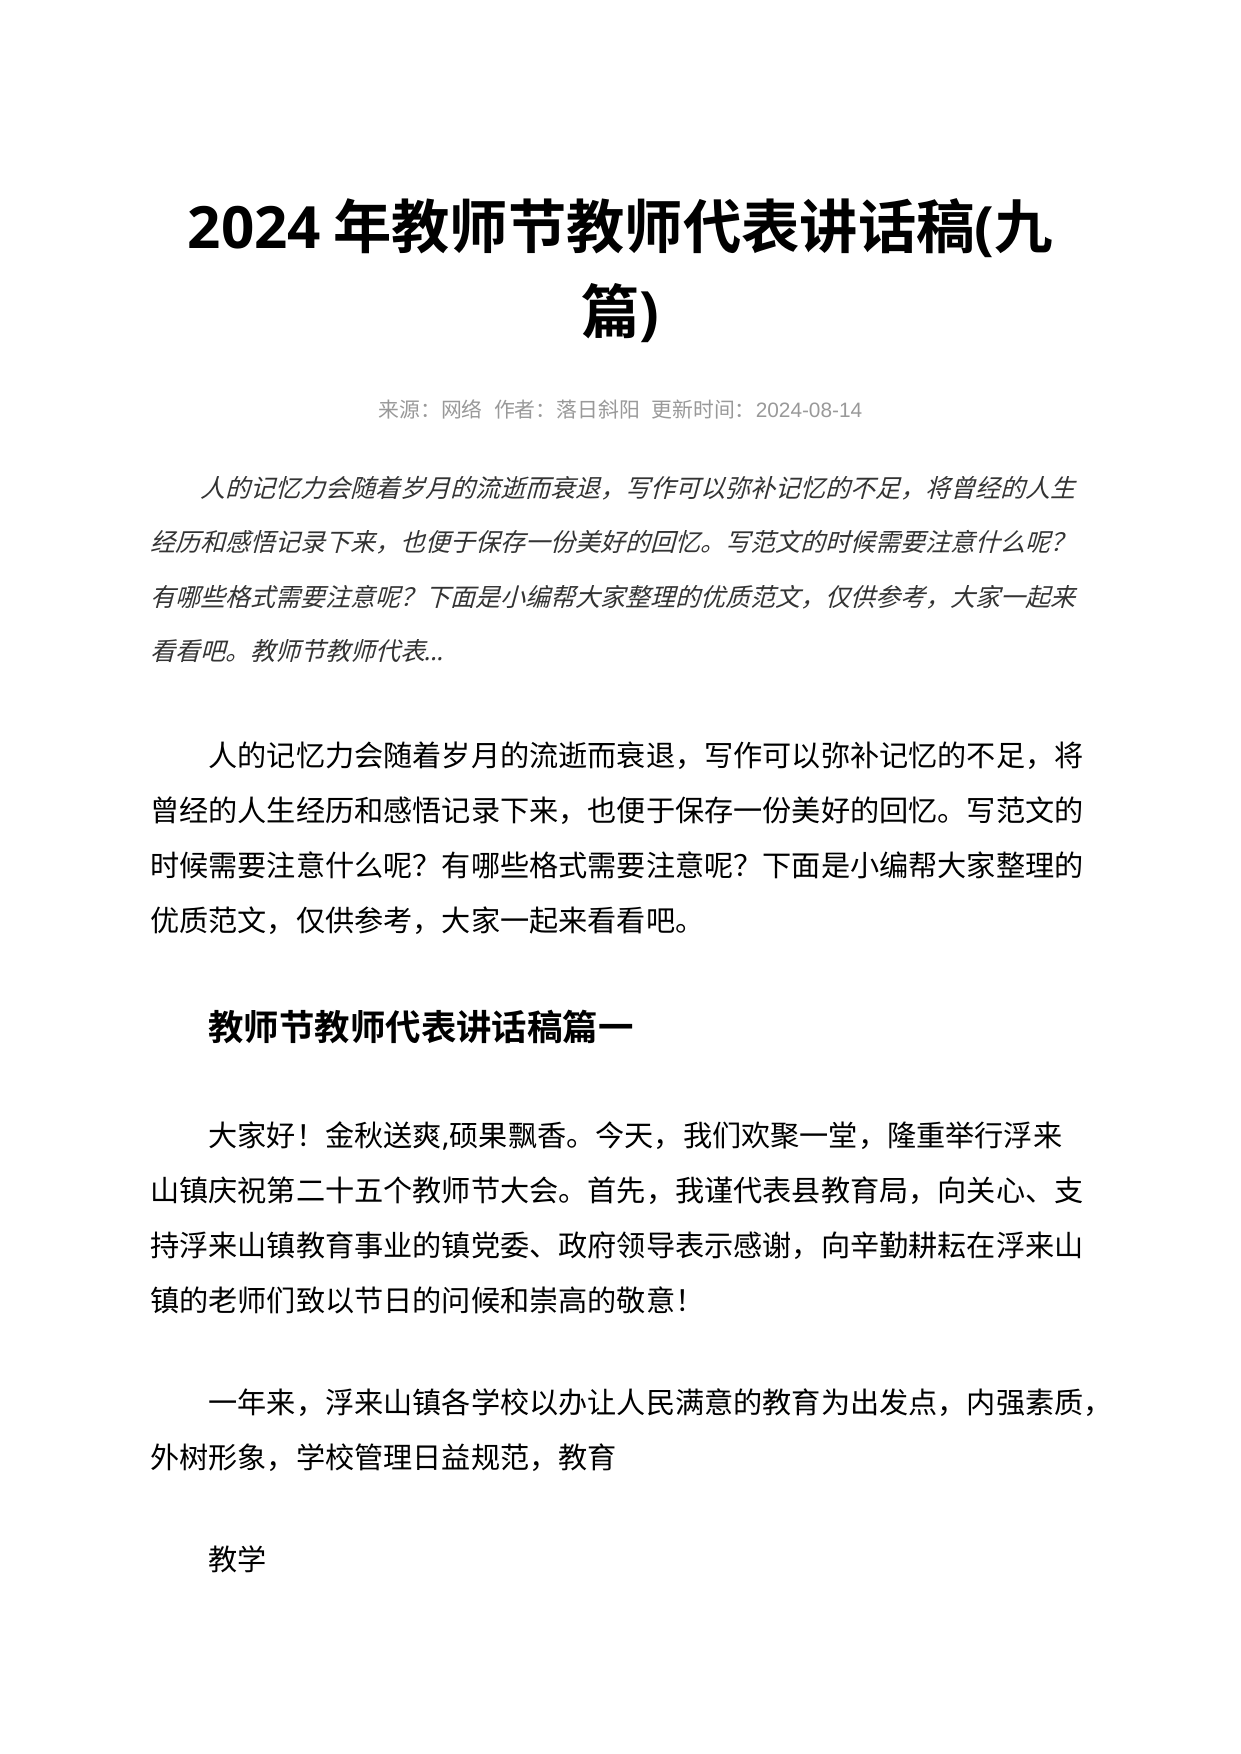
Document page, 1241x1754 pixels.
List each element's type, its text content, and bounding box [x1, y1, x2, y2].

text 人的记忆力会随着岁月的流逝而衰退，写作可以弥补记忆的不足，将曾经的人生经历和感悟记录下来，也便于保存一份美好的回忆。写范文的时候需要注意什么呢？有哪些格式需要注意呢？下面是小编帮大家整理的优质范文，仅供参考，大家一起来看看吧。 [150, 733, 1090, 940]
text 教师节教师代表讲话稿篇一 [150, 999, 1090, 1051]
subtitle 2024年教师节教师代表讲话稿(九篇) [150, 181, 1090, 351]
text 大家好！金秋送爽,硕果飘香。今天，我们欢聚一堂，隆重举行浮来山镇庆祝第二十五个教师节大会。首先，我谨代表县教育局，向关心、支持浮来山镇教育事业的镇党委、政府领导表示感谢，向辛勤耕耘在浮来山镇的老师们致以节日的问候和崇高的敬意！ [150, 1113, 1090, 1320]
text 一年来，浮来山镇各学校以办让人民满意的教育为出发点，内强素质，外树形象，学校管理日益规范，教育 [150, 1379, 1090, 1477]
text 教学 [150, 1536, 1090, 1578]
text 来源：网络 作者：落日斜阳 更新时间：2024-08-14 [150, 398, 1090, 422]
text 人的记忆力会随着岁月的流逝而衰退，写作可以弥补记忆的不足，将曾经的人生经历和感悟记录下来，也便于保存一份美好的回忆。写范文的时候需要注意什么呢？有哪些格式需要注意呢？下面是小编帮大家整理的优质范文，仅供参考，大家一起来看看吧。教师节教师代表... [150, 468, 1090, 668]
